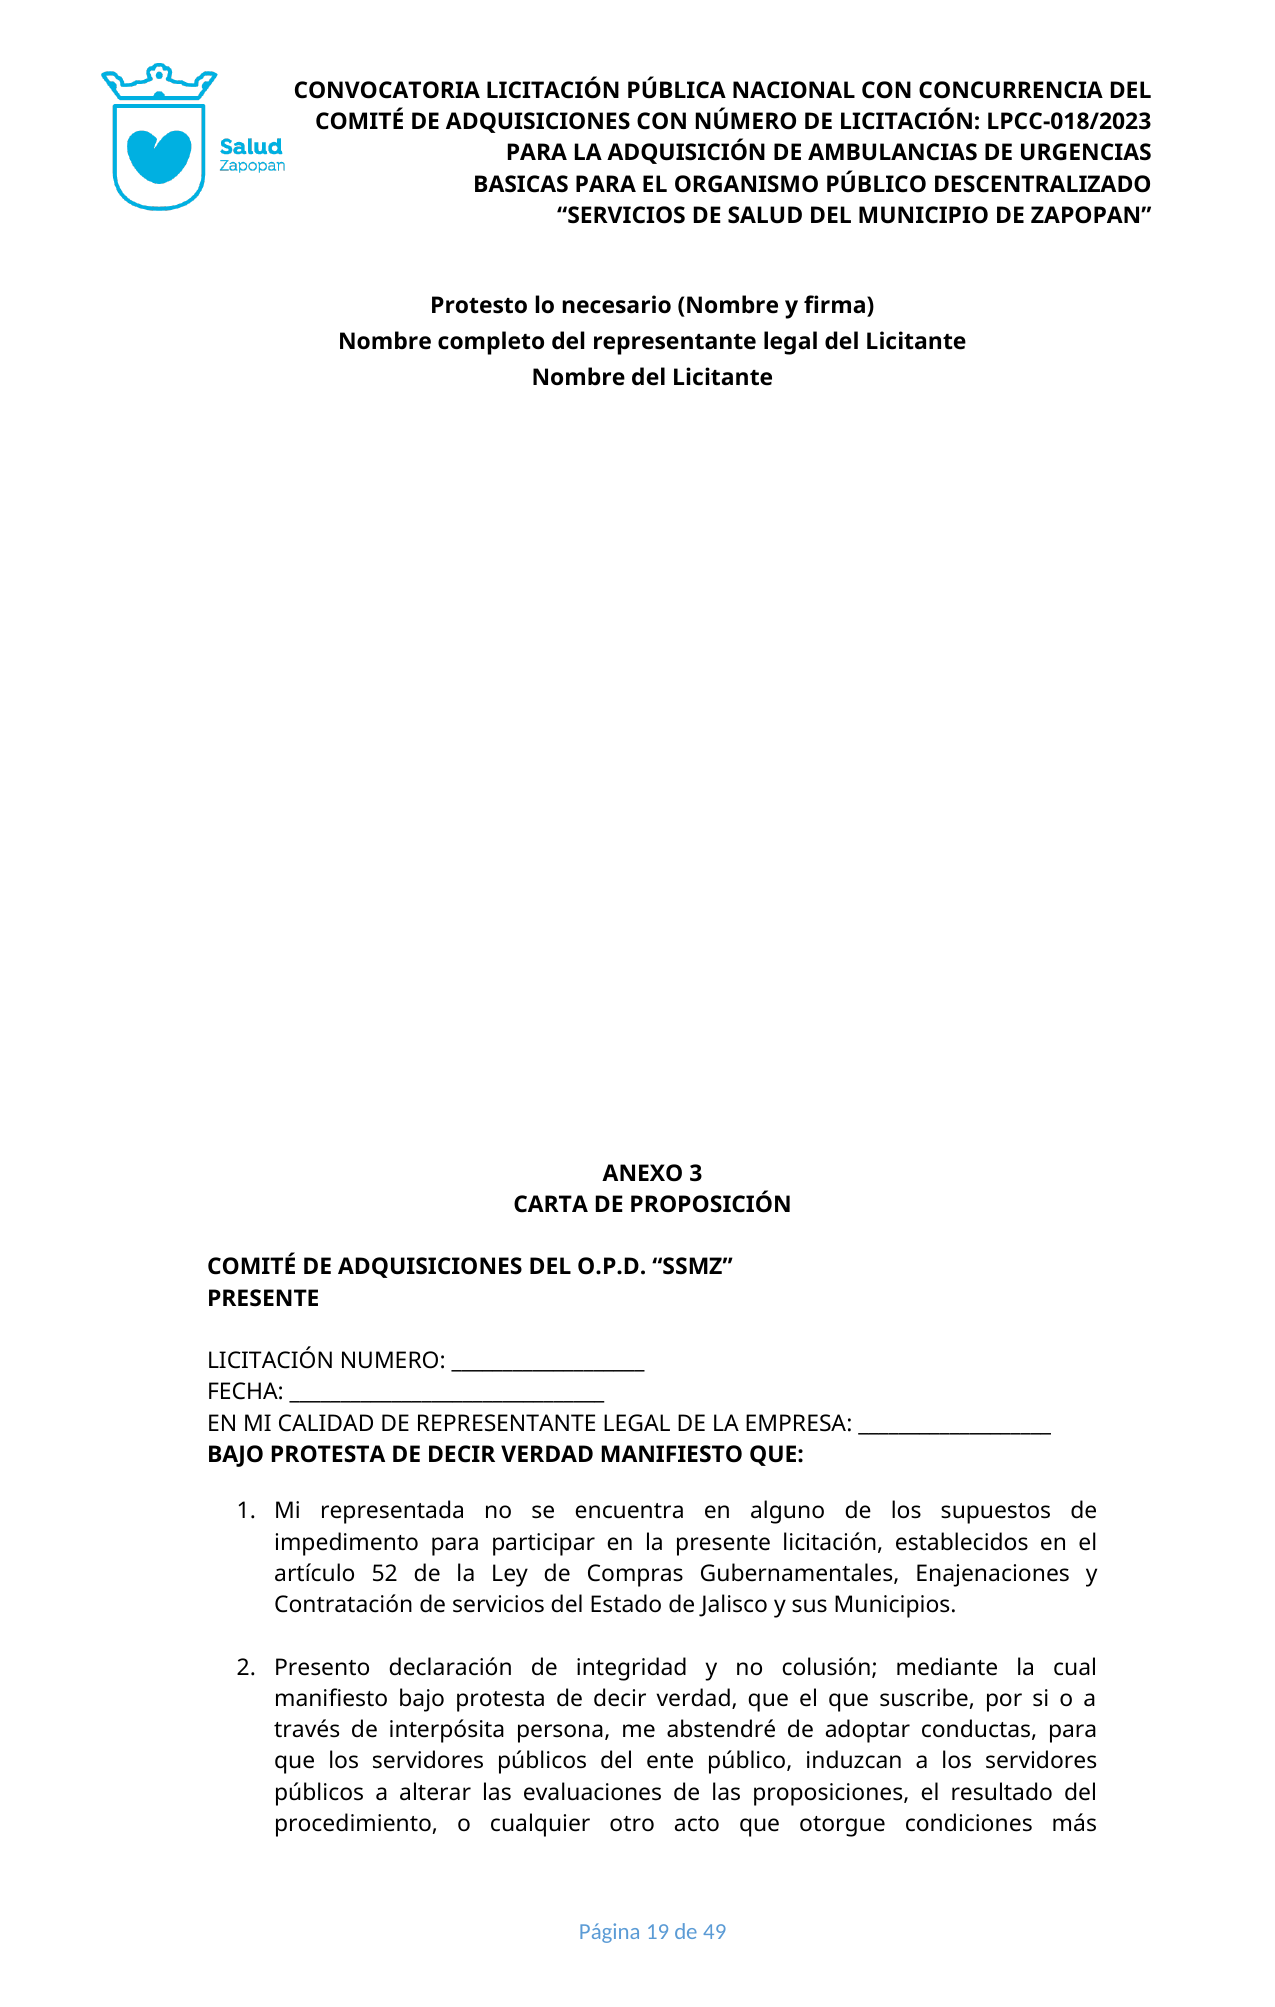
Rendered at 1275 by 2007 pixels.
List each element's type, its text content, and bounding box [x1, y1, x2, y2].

text PRESENTE [207, 1281, 1098, 1313]
picture [97, 63, 290, 220]
text COMITÉ DE ADQUISICIONES DEL O.P.D. “SSMZ” [207, 1250, 1098, 1281]
text Protesto lo necesario (Nombre y firma) [207, 289, 1098, 321]
text EN MI CALIDAD DE REPRESENTANTE LEGAL DE LA EMPRESA: ___________________ [207, 1406, 1098, 1438]
text Nombre completo del representante legal del Licitante [207, 325, 1098, 356]
text CARTA DE PROPOSICIÓN [207, 1188, 1098, 1219]
text ANEXO 3 [207, 1156, 1098, 1188]
picture [108, 67, 211, 95]
text FECHA: _______________________________ [207, 1375, 1098, 1406]
text BAJO PROTESTA DE DECIR VERDAD MANIFIESTO QUE: [207, 1438, 1098, 1469]
list Mi representada no se encuentra en alguno de los supuestos de impedimento para participar en la presente licitación, establecidos en el artículo 52 de la Ley de Compras Gubernamentales, Enajenaciones y Contratación de servicios del Estado de Jalisco y sus Municipios. [236, 1494, 1098, 1619]
text LICITACIÓN NUMERO: ___________________ [207, 1344, 1098, 1375]
text Nombre del Licitante [207, 361, 1098, 392]
